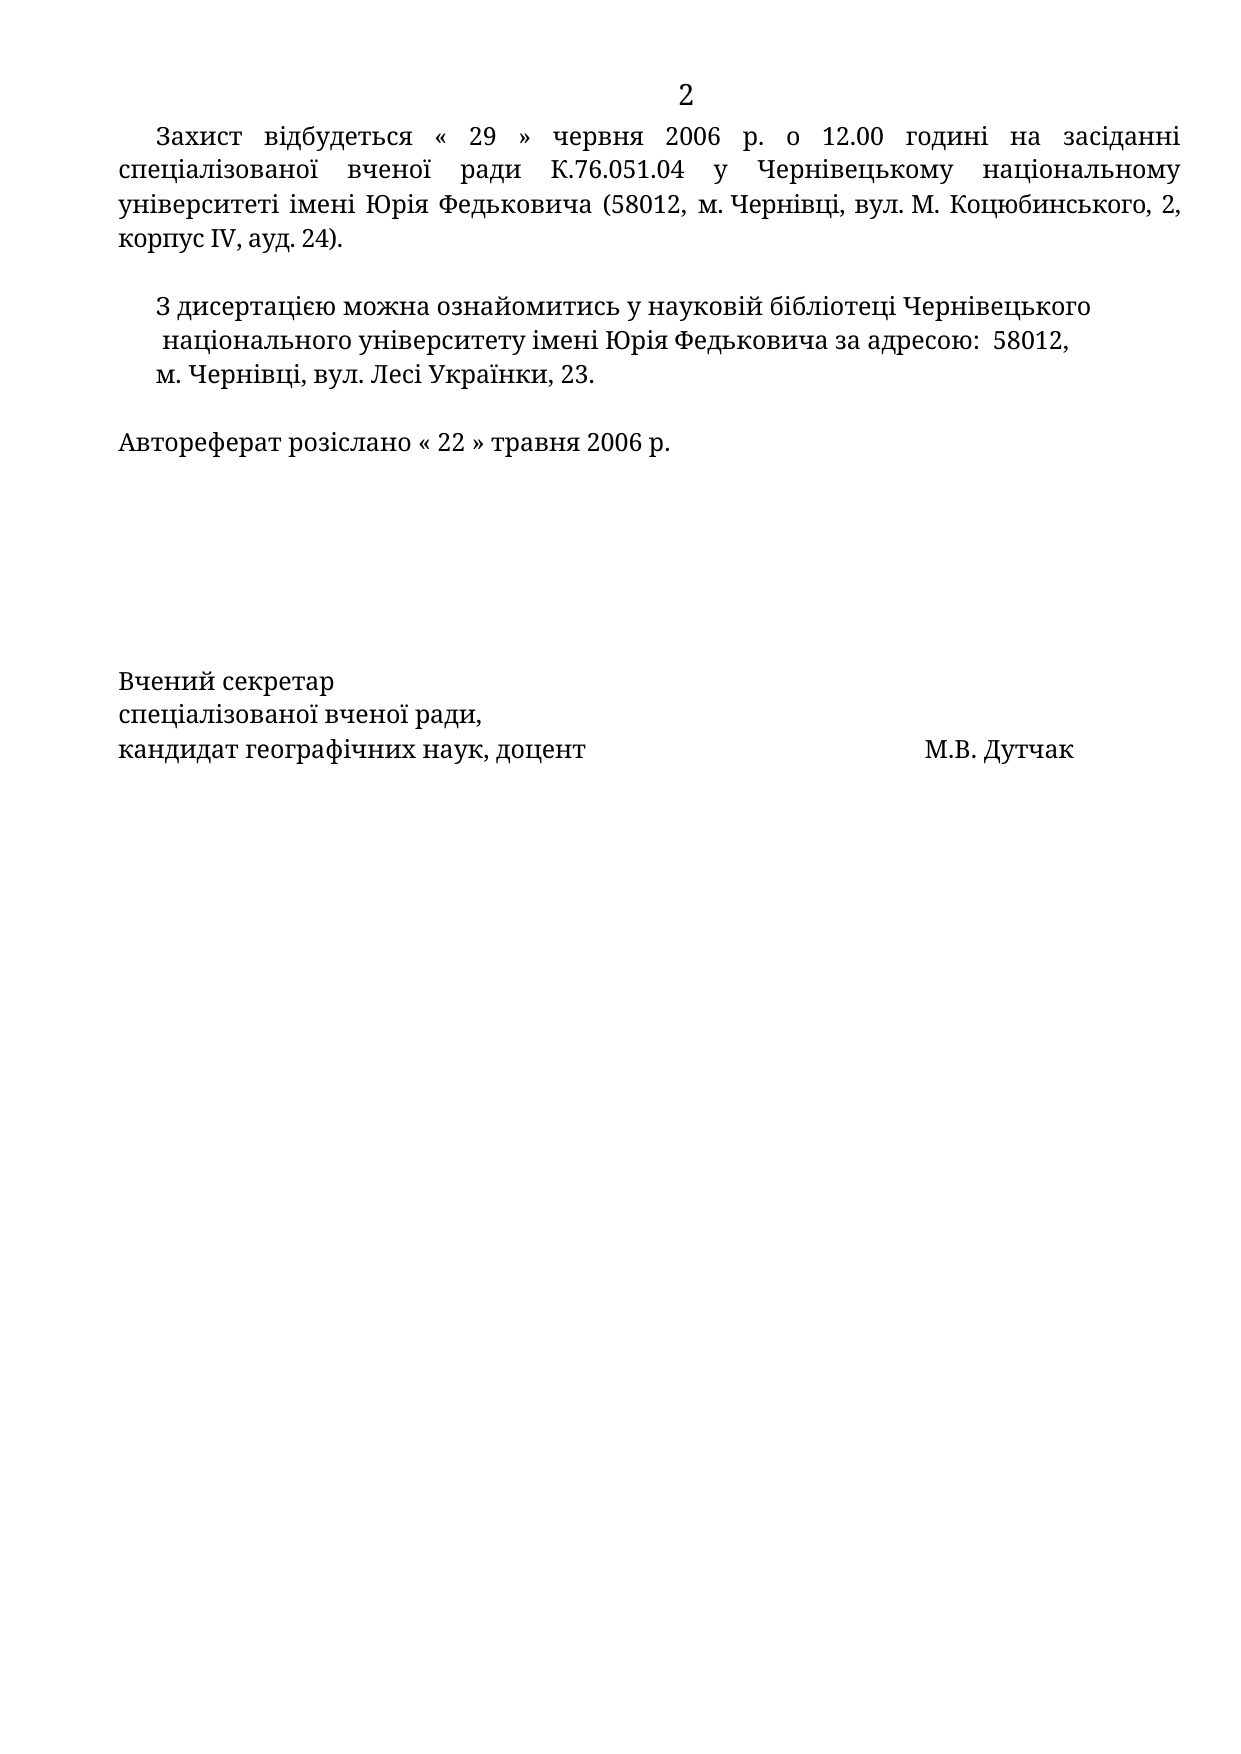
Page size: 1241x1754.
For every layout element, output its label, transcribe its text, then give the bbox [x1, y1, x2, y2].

text Автореферат розіслано « 22 » травня 2006 р. [118, 425, 1181, 459]
text Захист відбудеться « 29 » червня 2006 р. о 12.00 годині на засіданні спеціалізованої вченої ради К.76.051.04 у Чернівецькому національному університеті імені Юрія Федьковича (58012, м. Чернівці, вул. М. Коцюбинського, 2, корпус IV, ауд. 24). [118, 118, 1181, 254]
text національного університету імені Юрія Федьковича за адресою: 58012, [118, 322, 1181, 357]
text З дисертацією можна ознайомитись у науковій бібліотеці Чернівецького [118, 288, 1181, 322]
text Вчений секретар [118, 663, 1181, 697]
text м. Чернівці, вул. Лесі Українки, 23. [118, 357, 1181, 391]
text спеціалізованої вченої ради, [118, 697, 1181, 731]
text кандидат географічних наук, доцент М.В. Дутчак [118, 731, 1181, 765]
